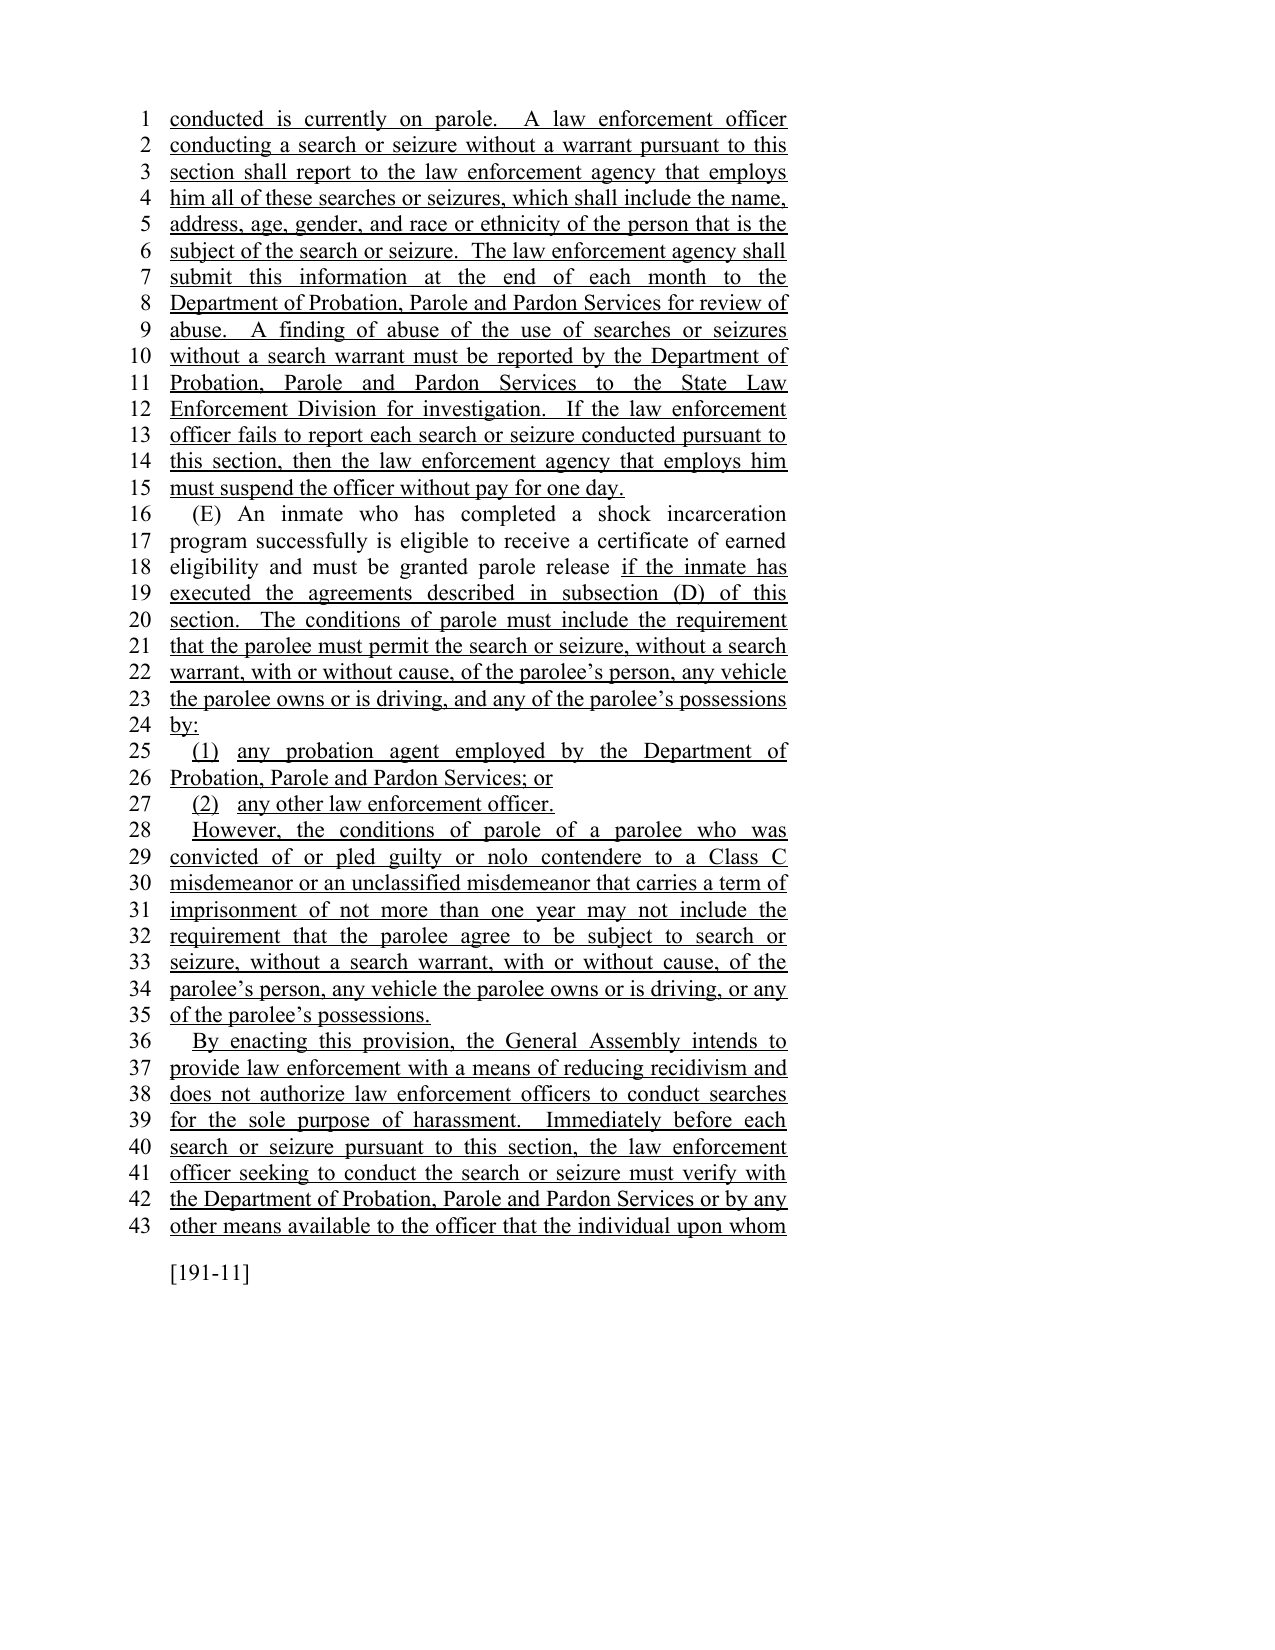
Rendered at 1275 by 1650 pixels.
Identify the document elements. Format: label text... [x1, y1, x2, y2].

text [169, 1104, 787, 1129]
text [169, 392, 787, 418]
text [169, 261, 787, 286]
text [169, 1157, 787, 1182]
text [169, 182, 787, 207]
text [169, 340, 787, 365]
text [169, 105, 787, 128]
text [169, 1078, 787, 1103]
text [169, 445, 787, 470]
text However, the conditions of parole of a parolee who was convicted of or pled guilty or nolo contendere to a Class C misdemeanor or an unclassified misdemeanor that carries a term of imprisonment of not more than one year may not include the requirement that the parolee agree to be subject to search or seizure, without a search warrant, with or without cause, of the parolee’s person, any vehicle the parolee owns or is driving, or any of the parolee’s possessions. [169, 817, 787, 866]
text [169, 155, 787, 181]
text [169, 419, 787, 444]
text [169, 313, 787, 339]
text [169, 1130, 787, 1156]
text (2) any other law enforcement officer. [169, 790, 787, 817]
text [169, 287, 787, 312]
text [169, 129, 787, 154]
text (1) any probation agent employed by the Department of Probation, Parole and Pardon Services; or [169, 737, 787, 790]
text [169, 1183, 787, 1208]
text (E) An inmate who has completed a shock incarceration program successfully is eligible to receive a certificate of earned eligibility and must be granted parole release if the inmate has executed the agreements described in subsection (D) of this section. The conditions of parole must include the requirement that the parolee must permit the search or seizure, without a search warrant, with or without cause, of the parolee’s person, any vehicle the parolee owns or is driving, and any of the parolee’s possessions by: [169, 500, 787, 602]
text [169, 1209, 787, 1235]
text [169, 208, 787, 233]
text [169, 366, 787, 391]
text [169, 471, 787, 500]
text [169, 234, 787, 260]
